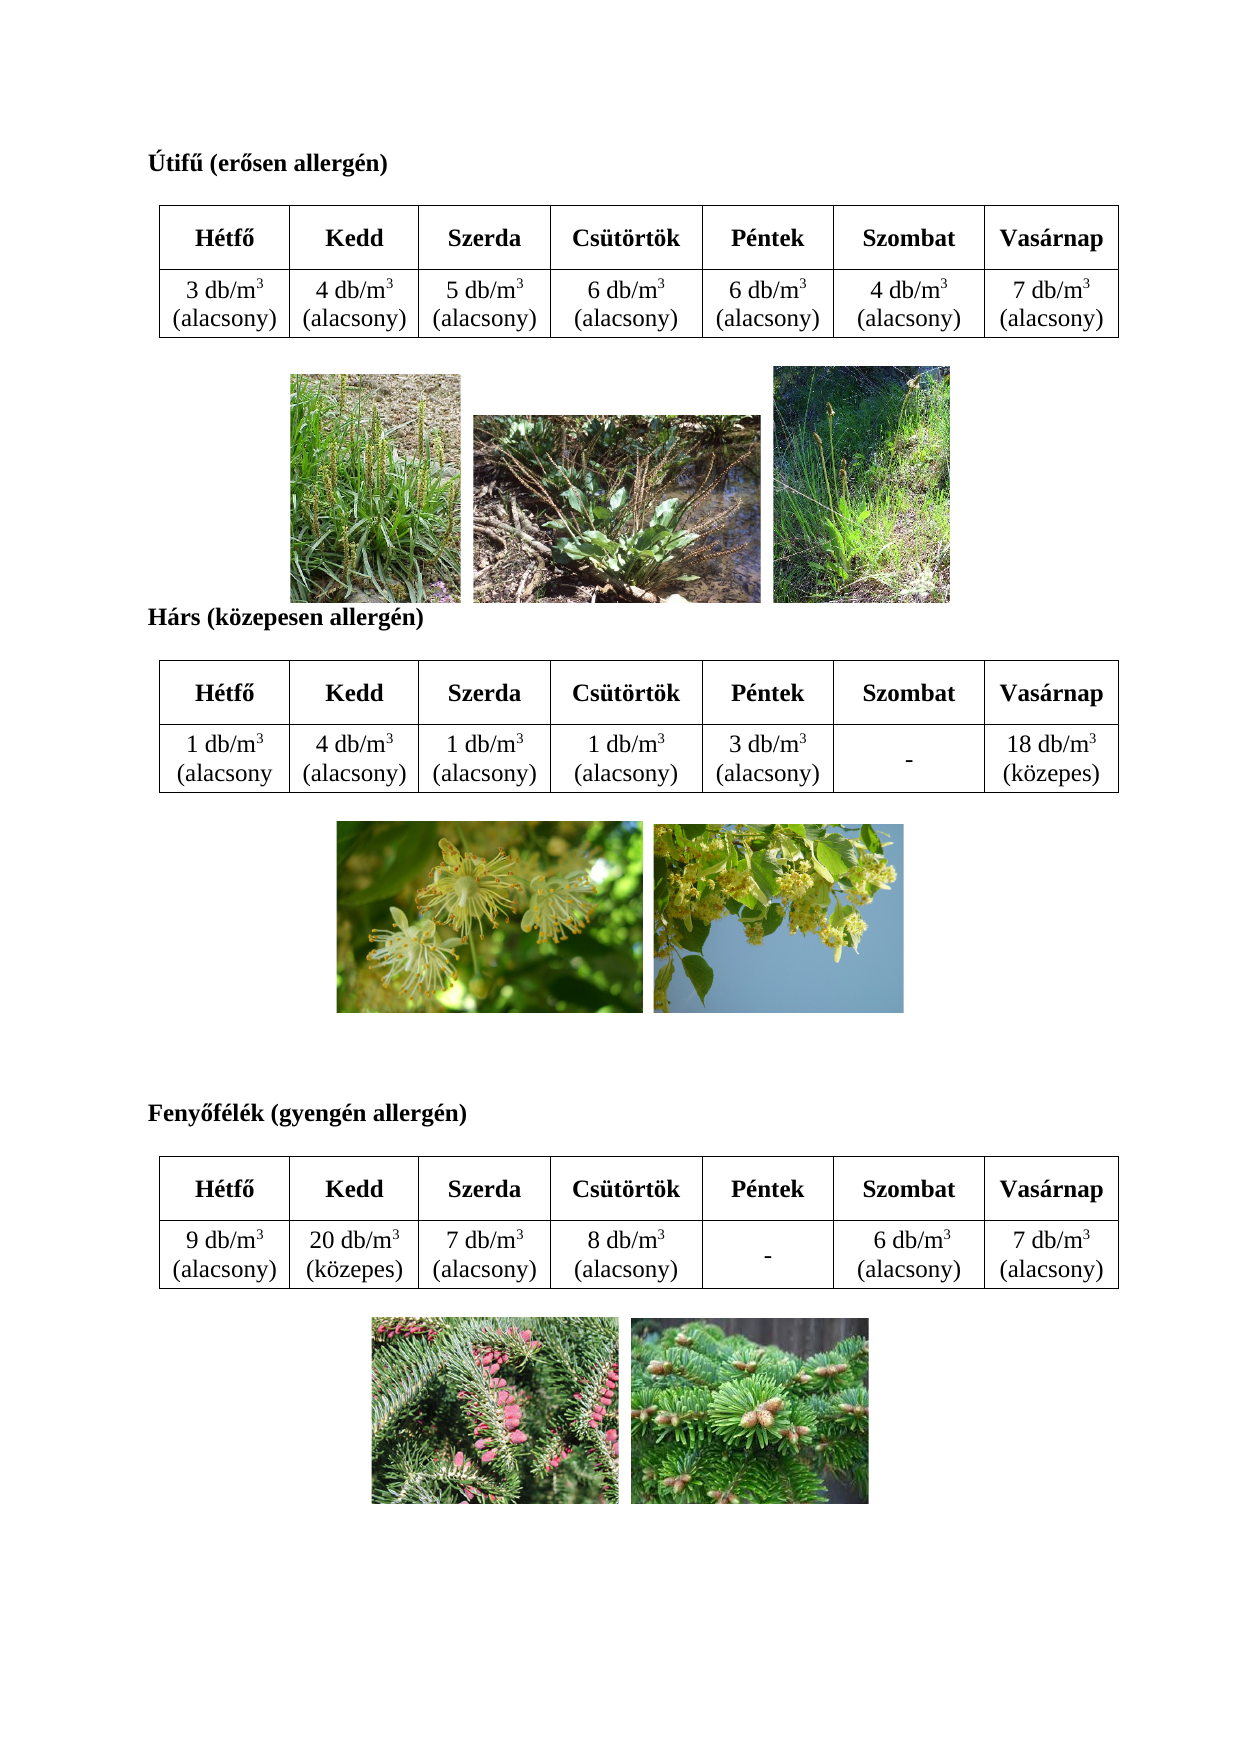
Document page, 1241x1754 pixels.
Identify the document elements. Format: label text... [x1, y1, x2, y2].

table_header Szerda [419, 206, 550, 269]
table_cell 18 db/m3 (közepes) [985, 725, 1118, 792]
text Útifű (erősen allergén) [148, 148, 1093, 176]
table_header Péntek [703, 661, 833, 724]
table_cell 7 db/m3 (alacsony) [985, 270, 1118, 337]
table_header Csütörtök [551, 1157, 702, 1220]
picture [371, 1317, 619, 1504]
picture [773, 366, 950, 603]
table_header Kedd [290, 206, 418, 269]
table_cell 4 db/m3 (alacsony) [834, 270, 984, 337]
table_cell 6 db/m3 (alacsony) [703, 270, 833, 337]
table_header Péntek [703, 206, 833, 269]
picture [336, 821, 643, 1013]
picture [290, 374, 461, 603]
picture [473, 415, 761, 603]
table_header Kedd [290, 661, 418, 724]
table_cell 5 db/m3 (alacsony) [419, 270, 550, 337]
picture [653, 824, 904, 1013]
table_header Vasárnap [985, 206, 1118, 269]
text Hárs (közepesen allergén) [148, 602, 1093, 631]
table_header Hétfő [160, 206, 289, 269]
table_header Hétfő [160, 1157, 289, 1220]
table_header Szombat [834, 661, 984, 724]
table_cell 20 db/m3 (közepes) [290, 1221, 418, 1288]
table_header Vasárnap [985, 661, 1118, 724]
table_cell 1 db/m3 (alacsony [160, 725, 289, 792]
table_header Péntek [703, 1157, 833, 1220]
table_header Csütörtök [551, 661, 702, 724]
table_header Vasárnap [985, 1157, 1118, 1220]
table_cell 3 db/m3 (alacsony) [703, 725, 833, 792]
table_cell 7 db/m3 (alacsony) [419, 1221, 550, 1288]
table_cell 4 db/m3 (alacsony) [290, 725, 418, 792]
table_cell 1 db/m3 (alacsony) [419, 725, 550, 792]
table_header Hétfő [160, 661, 289, 724]
table_cell - [703, 1221, 833, 1288]
table_cell 7 db/m3 (alacsony) [985, 1221, 1118, 1288]
table_header Szerda [419, 661, 550, 724]
table_cell 6 db/m3 (alacsony) [834, 1221, 984, 1288]
table_cell 4 db/m3 (alacsony) [290, 270, 418, 337]
table_header Kedd [290, 1157, 418, 1220]
table_header Szombat [834, 1157, 984, 1220]
table_cell 9 db/m3 (alacsony) [160, 1221, 289, 1288]
picture [631, 1318, 869, 1504]
table_header Szombat [834, 206, 984, 269]
table_cell - [834, 725, 984, 792]
table_cell 8 db/m3 (alacsony) [551, 1221, 702, 1288]
table_cell 6 db/m3 (alacsony) [551, 270, 702, 337]
table_cell 1 db/m3 (alacsony) [551, 725, 702, 792]
table_header Csütörtök [551, 206, 702, 269]
table_header Szerda [419, 1157, 550, 1220]
text Fenyőfélék (gyengén allergén) [148, 1098, 1093, 1127]
table_cell 3 db/m3 (alacsony) [160, 270, 289, 337]
